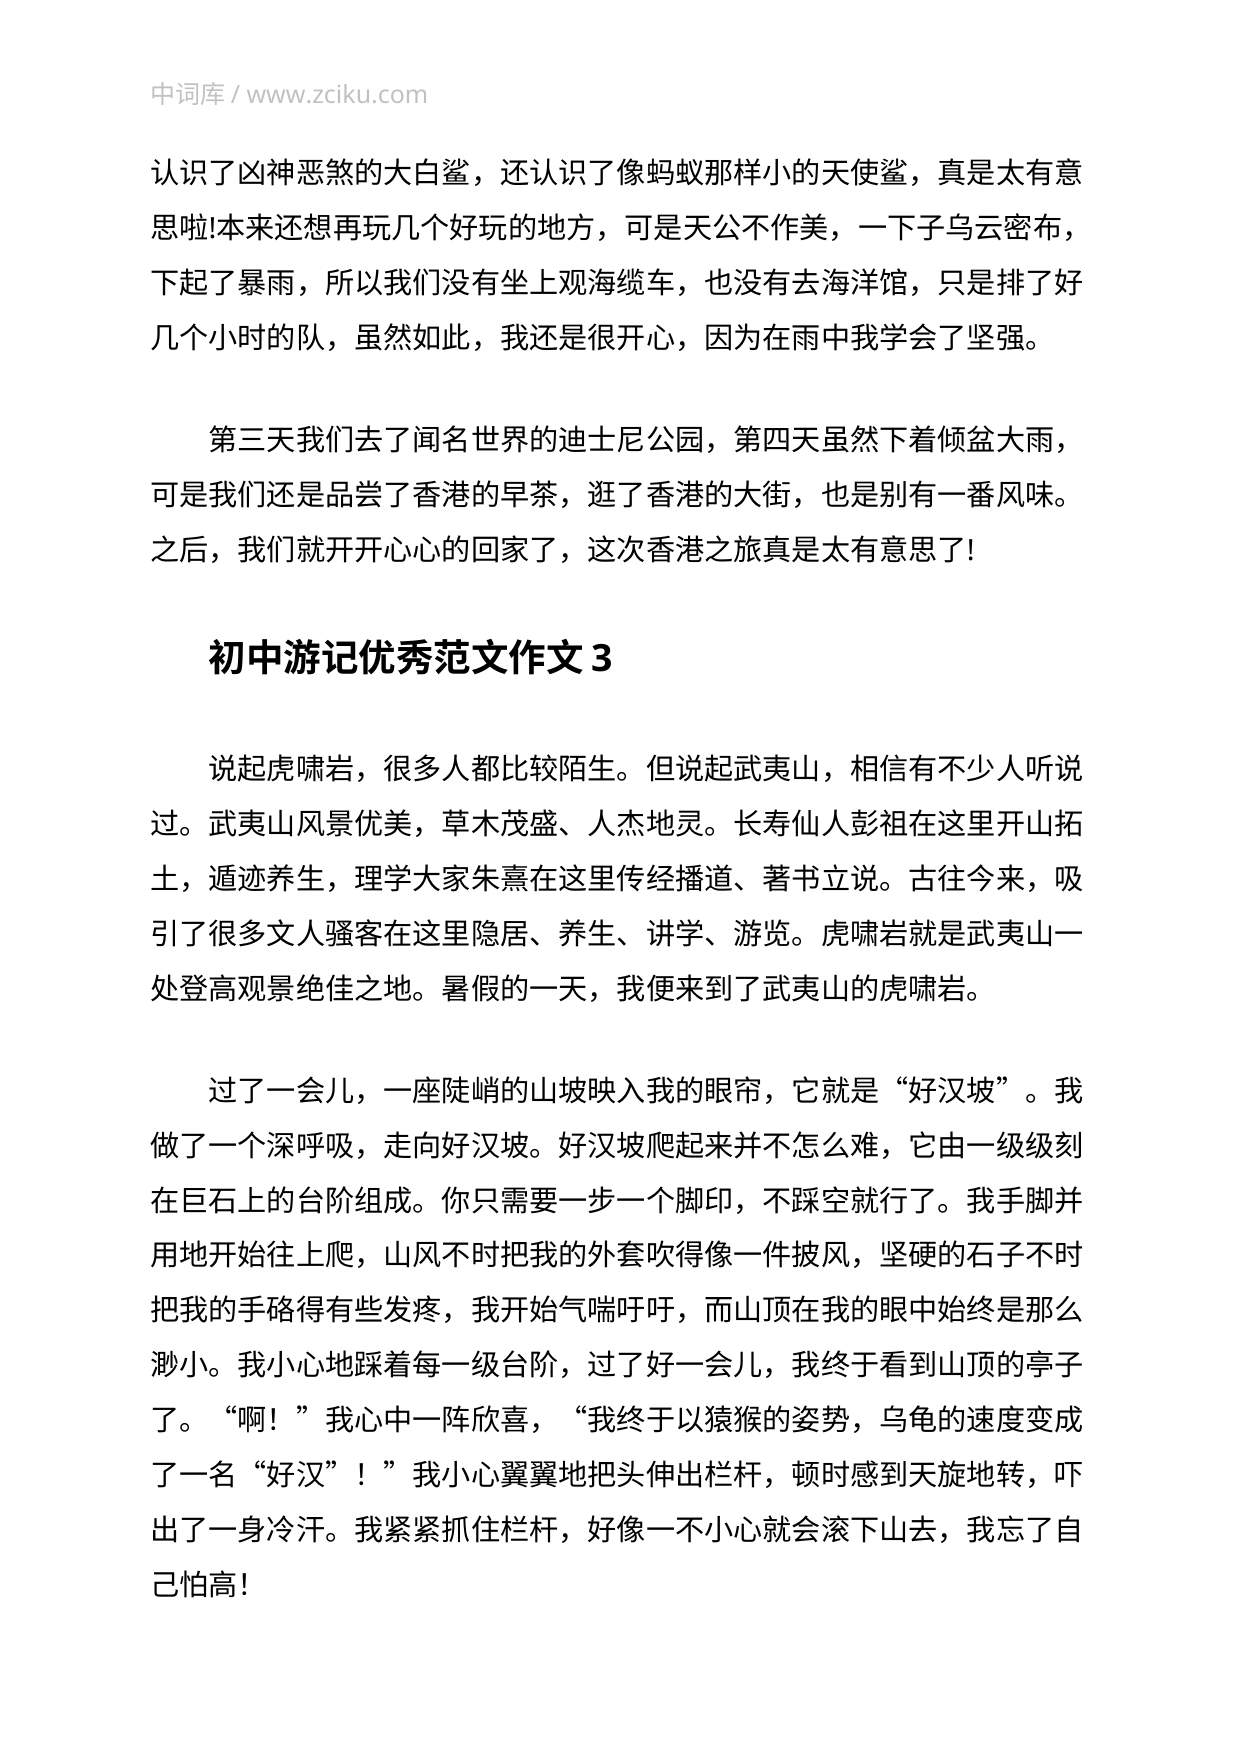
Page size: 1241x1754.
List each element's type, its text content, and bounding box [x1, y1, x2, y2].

text 说起虎啸岩，很多人都比较陌生。但说起武夷山，相信有不少人听说过。武夷山风景优美，草木茂盛、人杰地灵。长寿仙人彭祖在这里开山拓土，遁迹养生，理学大家朱熹在这里传经播道、著书立说。古往今来，吸引了很多文人骚客在这里隐居、养生、讲学、游览。虎啸岩就是武夷山一处登高观景绝佳之地。暑假的一天，我便来到了武夷山的虎啸岩。 [150, 746, 1090, 1008]
text 第三天我们去了闻名世界的迪士尼公园，第四天虽然下着倾盆大雨，可是我们还是品尝了香港的早茶，逛了香港的大街，也是别有一番风味。之后，我们就开开心心的回家了，这次香港之旅真是太有意思了! [150, 417, 1090, 569]
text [150, 150, 1090, 357]
text 初中游记优秀范文作文3 [150, 628, 1090, 683]
text 过了一会儿，一座陡峭的山坡映入我的眼帘，它就是“好汉坡”。我做了一个深呼吸，走向好汉坡。好汉坡爬起来并不怎么难，它由一级级刻在巨石上的台阶组成。你只需要一步一个脚印，不踩空就行了。我手脚并用地开始往上爬，山风不时把我的外套吹得像一件披风，坚硬的石子不时把我的手硌得有些发疼，我开始气喘吁吁，而山顶在我的眼中始终是那么渺小。我小心地踩着每一级台阶，过了好一会儿，我终于看到山顶的亭子了。“啊！”我心中一阵欣喜，“我终于以猿猴的姿势，乌龟的速度变成了一名“好汉”！”我小心翼翼地把头伸出栏杆，顿时感到天旋地转，吓出了一身冷汗。我紧紧抓住栏杆，好像一不小心就会滚下山去，我忘了自己怕高！ [150, 1067, 1090, 1604]
